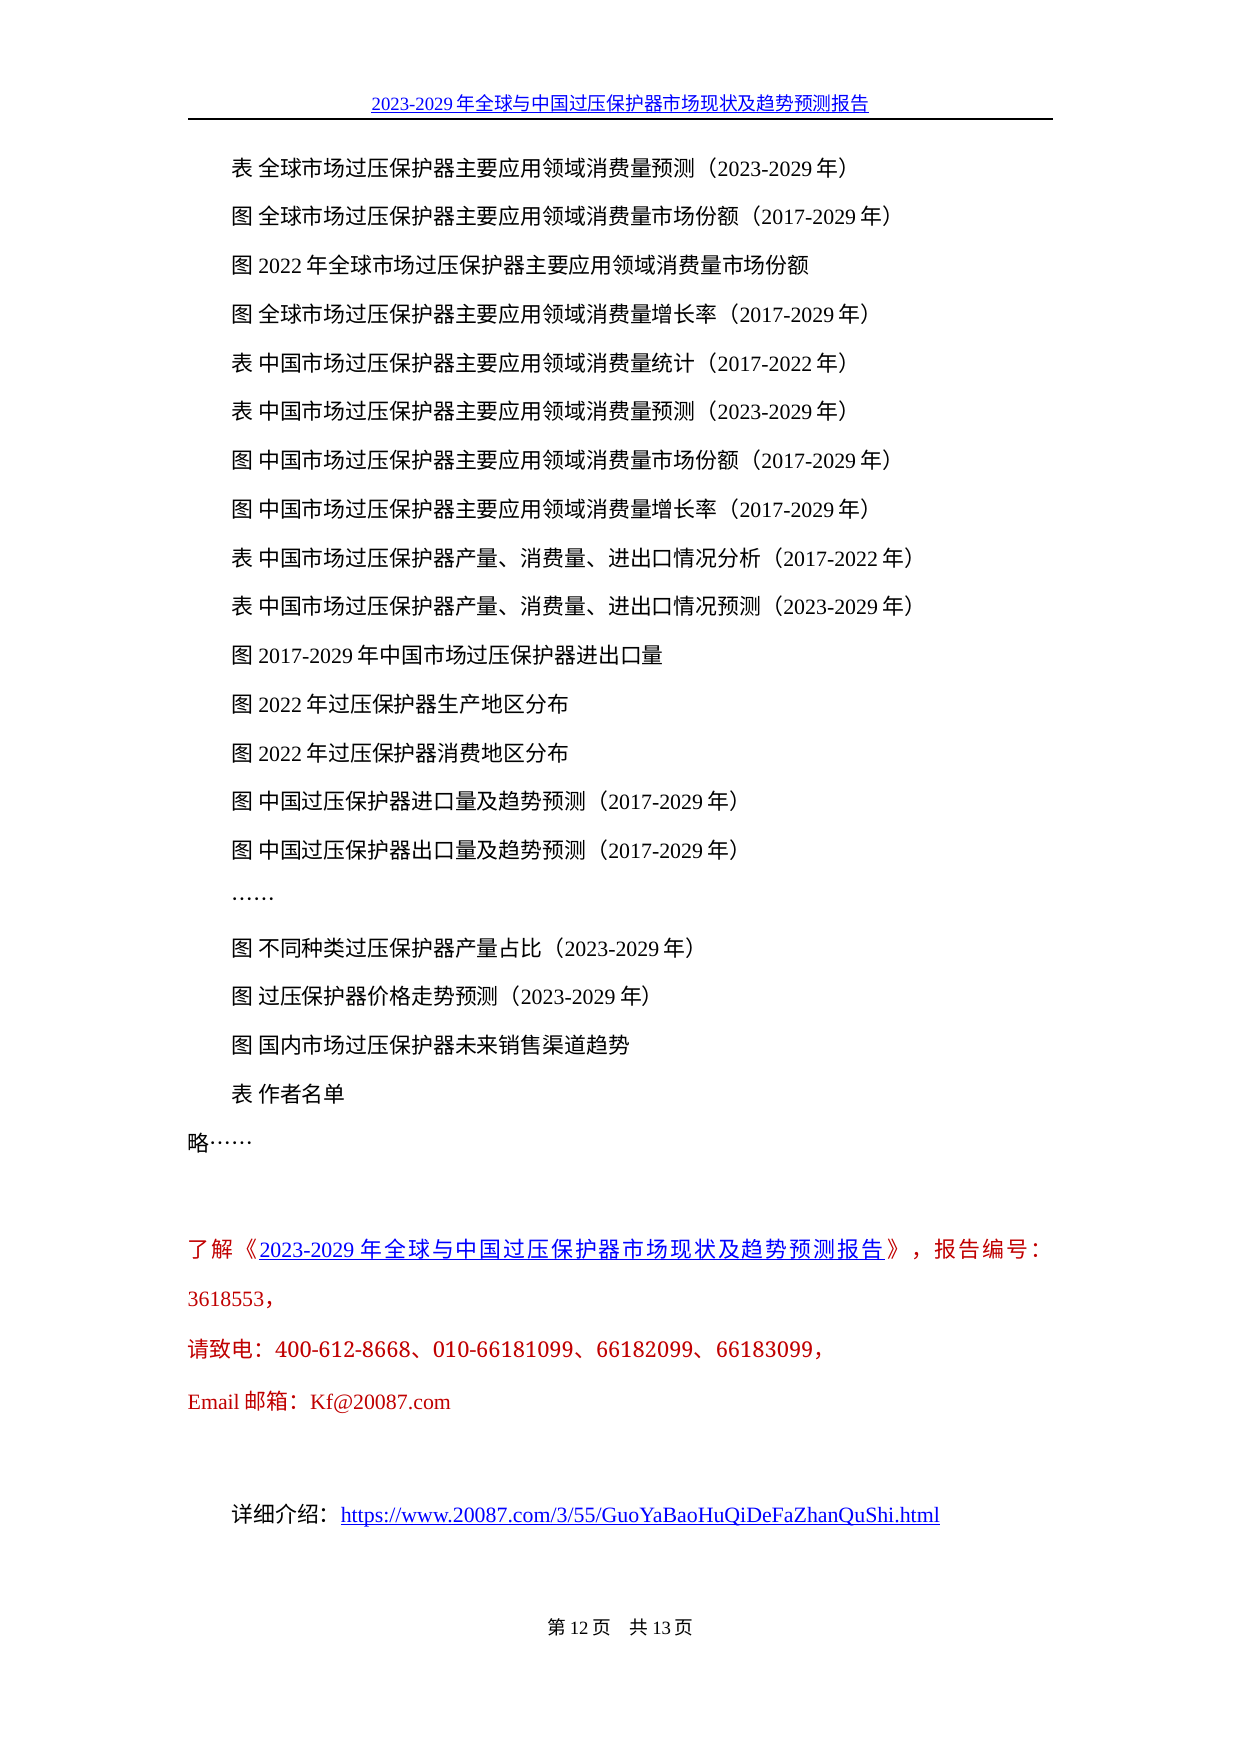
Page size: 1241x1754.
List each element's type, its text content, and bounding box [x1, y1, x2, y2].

text 了解《2023-2029年全球与中国过压保护器市场现状及趋势预测报告》，报告编号：3618553， [187, 1232, 1053, 1313]
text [187, 150, 1053, 1158]
text 详细介绍：https://www.20087.com/3/55/GuoYaBaoHuQiDeFaZhanQuShi.html [187, 1496, 1053, 1529]
text Email邮箱：Kf@20087.com [187, 1383, 1053, 1416]
text 请致电：400-612-8668、010-66181099、66182099、66183099， [187, 1332, 1053, 1364]
